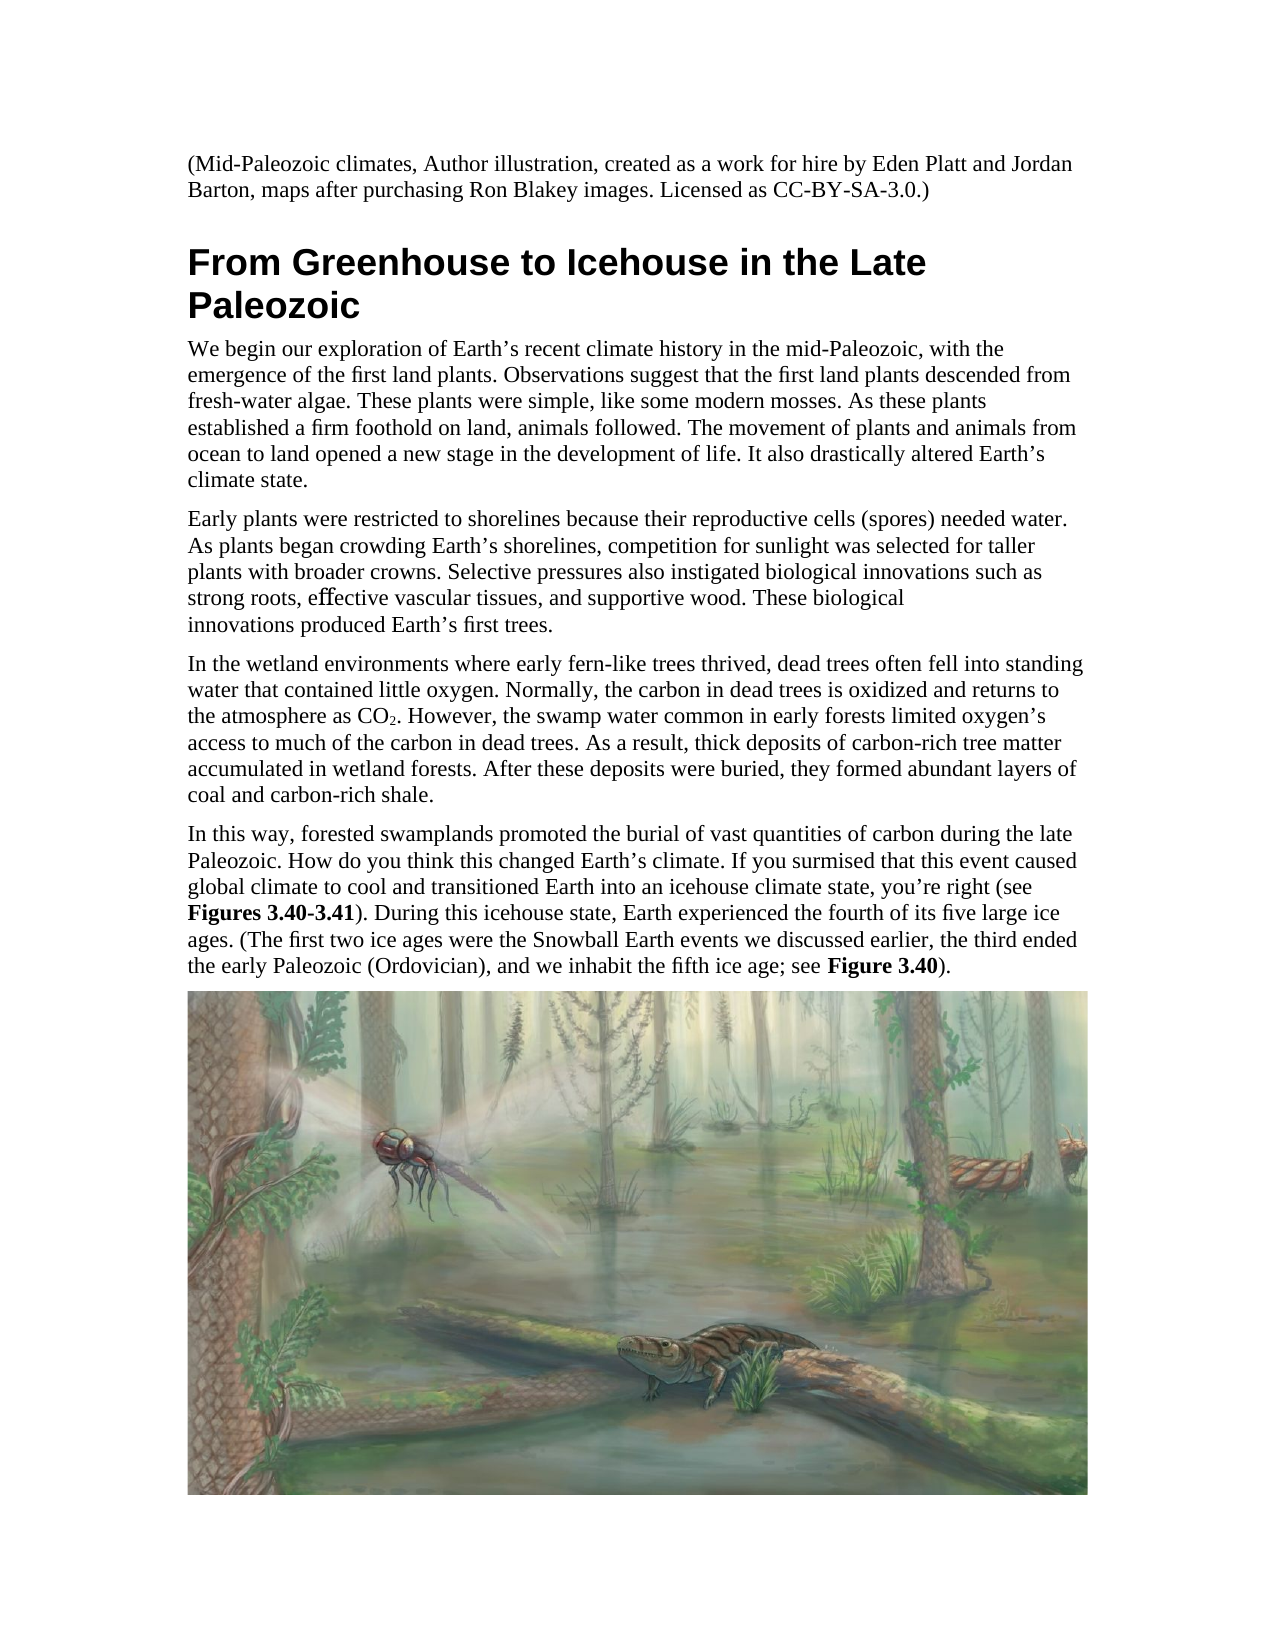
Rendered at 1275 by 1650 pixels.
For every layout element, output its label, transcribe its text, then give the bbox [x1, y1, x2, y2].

subtitle From Greenhouse to Icehouse in the Late Paleozoic [187, 240, 1087, 326]
text In the wetland environments where early fern-like trees thrived, dead trees often fell into standing water that contained little oxygen. Normally, the carbon in dead trees is oxidized and returns to the atmosphere as CO2. However, the swamp water common in early forests limited oxygen’s access to much of the carbon in dead trees. As a result, thick deposits of carbon-rich tree matter accumulated in wetland forests. After these deposits were buried, they formed abundant layers of coal and carbon-rich shale. [187, 650, 1087, 808]
picture [187, 991, 1088, 1495]
text We begin our exploration of Earth’s recent climate history in the mid-Paleozoic, with the emergence of the ﬁrst land plants. Observations suggest that the ﬁrst land plants descended from fresh-water algae. These plants were simple, like some modern mosses. As these plants established a ﬁrm foothold on land, animals followed. The movement of plants and animals from ocean to land opened a new stage in the development of life. It also drastically altered Earth’s climate state. [187, 335, 1087, 493]
text In this way, forested swamplands promoted the burial of vast quantities of carbon during the late Paleozoic. How do you think this changed Earth’s climate. If you surmised that this event caused global climate to cool and transitioned Earth into an icehouse climate state, you’re right (see Figures 3.40-3.41). During this icehouse state, Earth experienced the fourth of its ﬁve large ice ages. (The ﬁrst two ice ages were the Snowball Earth events we discussed earlier, the third ended the early Paleozoic (Ordovician), and we inhabit the ﬁfth ice age; see Figure 3.40). [187, 820, 1087, 978]
text (Mid-Paleozoic climates, Author illustration, created as a work for hire by Eden Platt and Jordan Barton, maps after purchasing Ron Blakey images. Licensed as CC-BY-SA-3.0.) [187, 150, 1087, 203]
text Early plants were restricted to shorelines because their reproductive cells (spores) needed water. As plants began crowding Earth’s shorelines, competition for sunlight was selected for taller plants with broader crowns. Selective pressures also instigated biological innovations such as strong roots, eﬀective vascular tissues, and supportive wood. These biological innovations produced Earth’s ﬁrst trees. [187, 505, 1087, 637]
